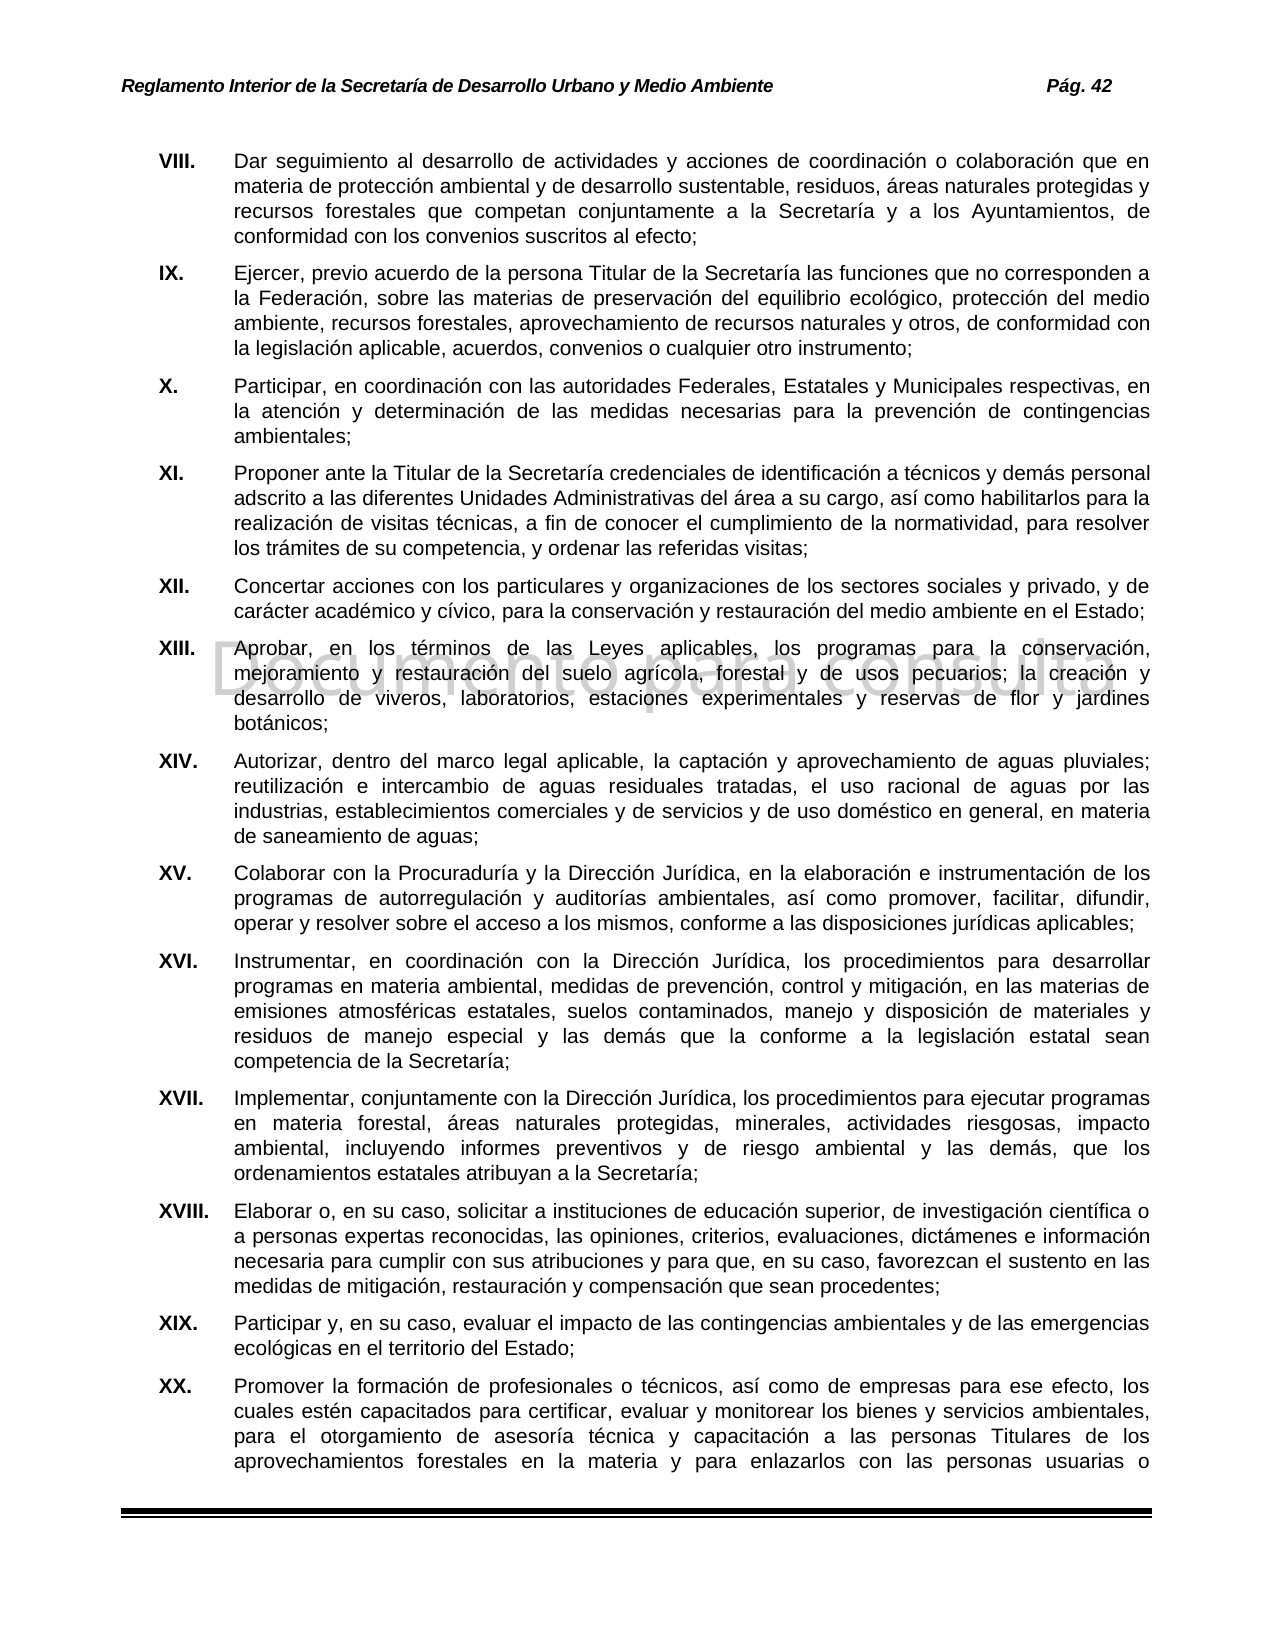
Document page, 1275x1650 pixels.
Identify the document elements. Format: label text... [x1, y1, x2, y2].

list Dar seguimiento al desarrollo de actividades y acciones de coordinación o colaboración que en materia de protección ambiental y de desarrollo sustentable, residuos, áreas naturales protegidas y recursos forestales que competan conjuntamente a la Secretaría y a los Ayuntamientos, de conformidad con los convenios suscritos al efecto; [158, 148, 1152, 248]
list Participar y, en su caso, evaluar el impacto de las contingencias ambientales y de las emergencias ecológicas en el territorio del Estado; [158, 1310, 1152, 1360]
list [158, 1373, 1152, 1473]
list Implementar, conjuntamente con la Dirección Jurídica, los procedimientos para ejecutar programas en materia forestal, áreas naturales protegidas, minerales, actividades riesgosas, impacto ambiental, incluyendo informes preventivos y de riesgo ambiental y las demás, que los ordenamientos estatales atribuyan a la Secretaría; [158, 1085, 1152, 1185]
list Colaborar con la Procuraduría y la Dirección Jurídica, en la elaboración e instrumentación de los programas de autorregulación y auditorías ambientales, así como promover, facilitar, difundir, operar y resolver sobre el acceso a los mismos, conforme a las disposiciones jurídicas aplicables; [158, 860, 1152, 935]
list Instrumentar, en coordinación con la Dirección Jurídica, los procedimientos para desarrollar programas en materia ambiental, medidas de prevención, control y mitigación, en las materias de emisiones atmosféricas estatales, suelos contaminados, manejo y disposición de materiales y residuos de manejo especial y las demás que la conforme a la legislación estatal sean competencia de la Secretaría; [158, 948, 1152, 1073]
list Proponer ante la Titular de la Secretaría credenciales de identificación a técnicos y demás personal adscrito a las diferentes Unidades Administrativas del área a su cargo, así como habilitarlos para la realización de visitas técnicas, a fin de conocer el cumplimiento de la normatividad, para resolver los trámites de su competencia, y ordenar las referidas visitas; [158, 460, 1152, 560]
list Ejercer, previo acuerdo de la persona Titular de la Secretaría las funciones que no corresponden a la Federación, sobre las materias de preservación del equilibrio ecológico, protección del medio ambiente, recursos forestales, aprovechamiento de recursos naturales y otros, de conformidad con la legislación aplicable, acuerdos, convenios o cualquier otro instrumento; [158, 260, 1152, 360]
list Aprobar, en los términos de las Leyes aplicables, los programas para la conservación, mejoramiento y restauración del suelo agrícola, forestal y de usos pecuarios; la creación y desarrollo de viveros, laboratorios, estaciones experimentales y reservas de flor y jardines botánicos; [158, 635, 1152, 735]
list Autorizar, dentro del marco legal aplicable, la captación y aprovechamiento de aguas pluviales; reutilización e intercambio de aguas residuales tratadas, el uso racional de aguas por las industrias, establecimientos comerciales y de servicios y de uso doméstico en general, en materia de saneamiento de aguas; [158, 748, 1152, 848]
list Concertar acciones con los particulares y organizaciones de los sectores sociales y privado, y de carácter académico y cívico, para la conservación y restauración del medio ambiente en el Estado; [158, 573, 1152, 623]
list Elaborar o, en su caso, solicitar a instituciones de educación superior, de investigación científica o a personas expertas reconocidas, las opiniones, criterios, evaluaciones, dictámenes e información necesaria para cumplir con sus atribuciones y para que, en su caso, favorezcan el sustento en las medidas de mitigación, restauración y compensación que sean procedentes; [158, 1198, 1152, 1298]
list Participar, en coordinación con las autoridades Federales, Estatales y Municipales respectivas, en la atención y determinación de las medidas necesarias para la prevención de contingencias ambientales; [158, 373, 1152, 448]
